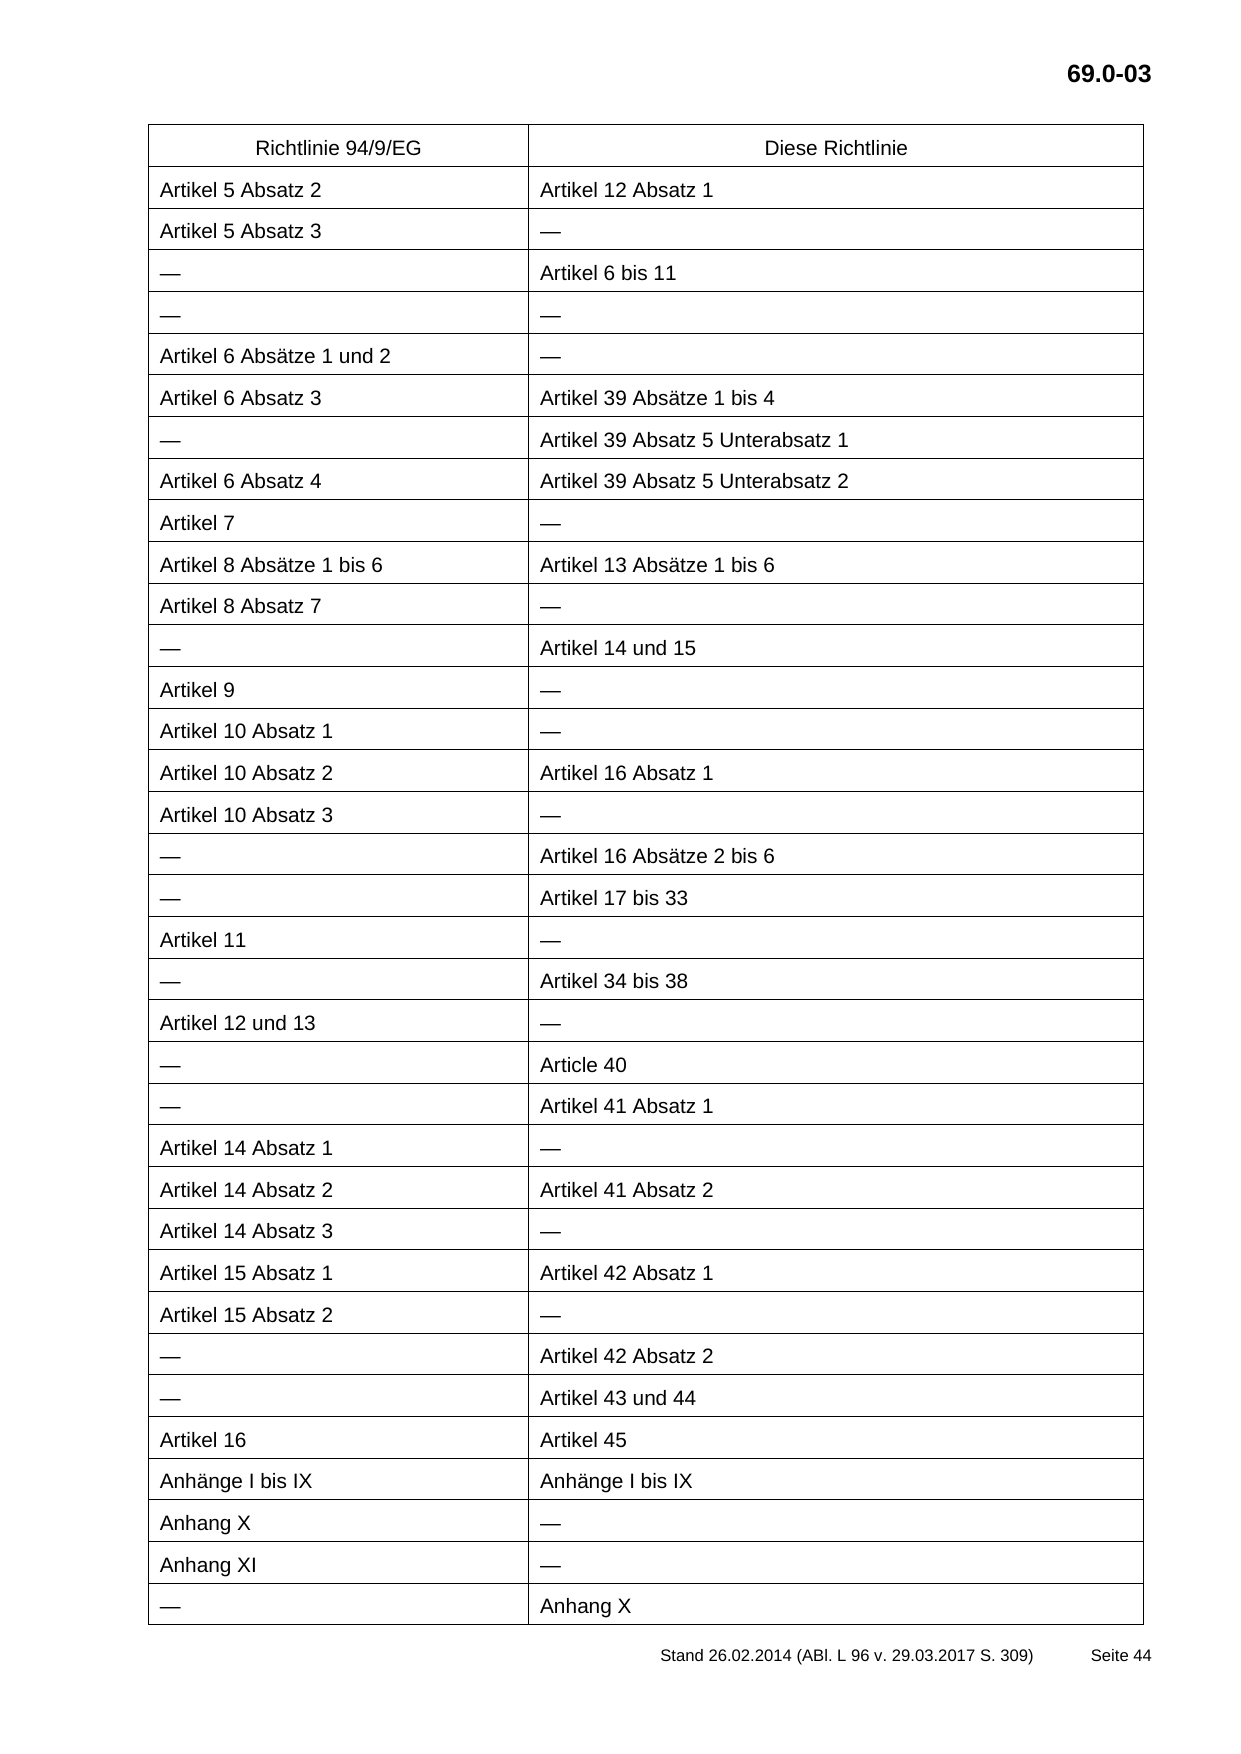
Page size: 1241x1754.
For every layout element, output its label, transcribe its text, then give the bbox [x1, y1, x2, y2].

table_cell Artikel 42 Absatz 1 [529, 1250, 1143, 1291]
table_cell — [149, 959, 528, 999]
table_cell Artikel 39 Absätze 1 bis 4 [529, 375, 1143, 416]
table_cell Anhänge I bis IX [529, 1459, 1143, 1499]
table_cell Anhang XI [149, 1542, 528, 1583]
table_cell Artikel 6 bis 11 [529, 250, 1143, 291]
table_cell — [149, 292, 528, 333]
table_cell Artikel 17 bis 33 [529, 875, 1143, 916]
table_cell — [529, 1542, 1143, 1583]
table_cell — [529, 584, 1143, 624]
table_cell Artikel 14 und 15 [529, 625, 1143, 666]
table_cell Artikel 34 bis 38 [529, 959, 1143, 999]
table_cell — [529, 500, 1143, 541]
table_cell Anhang X [529, 1584, 1143, 1624]
table_cell Anhänge I bis IX [149, 1459, 528, 1499]
table_cell — [149, 625, 528, 666]
table_cell Artikel 8 Absatz 7 [149, 584, 528, 624]
table_cell — [149, 1042, 528, 1083]
table_cell — [529, 334, 1143, 374]
table_cell Artikel 5 Absatz 3 [149, 209, 528, 249]
table_cell Artikel 43 und 44 [529, 1375, 1143, 1416]
table_cell — [529, 1209, 1143, 1249]
table_cell — [529, 709, 1143, 749]
table_cell Artikel 39 Absatz 5 Unterabsatz 1 [529, 417, 1143, 458]
table_cell — [149, 875, 528, 916]
table_cell Artikel 45 [529, 1417, 1143, 1458]
table_cell Artikel 16 [149, 1417, 528, 1458]
table_cell Artikel 11 [149, 917, 528, 958]
table_cell Artikel 10 Absatz 2 [149, 750, 528, 791]
table_cell Artikel 39 Absatz 5 Unterabsatz 2 [529, 459, 1143, 499]
table_cell Artikel 14 Absatz 2 [149, 1167, 528, 1208]
table_cell — [529, 209, 1143, 249]
table_cell — [529, 1125, 1143, 1166]
table_cell — [529, 917, 1143, 958]
table_cell Artikel 41 Absatz 2 [529, 1167, 1143, 1208]
table_cell — [149, 1084, 528, 1124]
table_cell Anhang X [149, 1500, 528, 1541]
table_cell Artikel 8 Absätze 1 bis 6 [149, 542, 528, 583]
table_cell — [529, 1500, 1143, 1541]
table_cell Artikel 42 Absatz 2 [529, 1334, 1143, 1374]
table_cell — [529, 1292, 1143, 1333]
table_cell Artikel 6 Absätze 1 und 2 [149, 334, 528, 374]
table_cell Artikel 12 und 13 [149, 1000, 528, 1041]
table_cell Artikel 14 Absatz 3 [149, 1209, 528, 1249]
table_cell Artikel 10 Absatz 3 [149, 792, 528, 833]
table_cell — [529, 792, 1143, 833]
table_cell — [149, 1375, 528, 1416]
table_cell Artikel 16 Absätze 2 bis 6 [529, 834, 1143, 874]
table_cell — [529, 292, 1143, 333]
table_cell Artikel 5 Absatz 2 [149, 167, 528, 208]
table_cell Artikel 14 Absatz 1 [149, 1125, 528, 1166]
table_cell Artikel 6 Absatz 3 [149, 375, 528, 416]
table_cell Artikel 15 Absatz 2 [149, 1292, 528, 1333]
table_cell — [149, 834, 528, 874]
table_cell — [149, 417, 528, 458]
table_cell — [149, 1334, 528, 1374]
table_cell Artikel 10 Absatz 1 [149, 709, 528, 749]
table_cell Artikel 12 Absatz 1 [529, 167, 1143, 208]
table_cell Artikel 6 Absatz 4 [149, 459, 528, 499]
table_cell Artikel 15 Absatz 1 [149, 1250, 528, 1291]
table_cell Article 40 [529, 1042, 1143, 1083]
table_cell Artikel 7 [149, 500, 528, 541]
table_header Richtlinie 94/9/EG [149, 125, 528, 166]
table_cell Artikel 41 Absatz 1 [529, 1084, 1143, 1124]
table_cell Artikel 13 Absätze 1 bis 6 [529, 542, 1143, 583]
table_cell Artikel 9 [149, 667, 528, 708]
table_cell — [529, 667, 1143, 708]
table_cell Artikel 16 Absatz 1 [529, 750, 1143, 791]
table_cell — [529, 1000, 1143, 1041]
table_header Diese Richtlinie [529, 125, 1143, 166]
table_cell — [149, 1584, 528, 1624]
table_cell — [149, 250, 528, 291]
